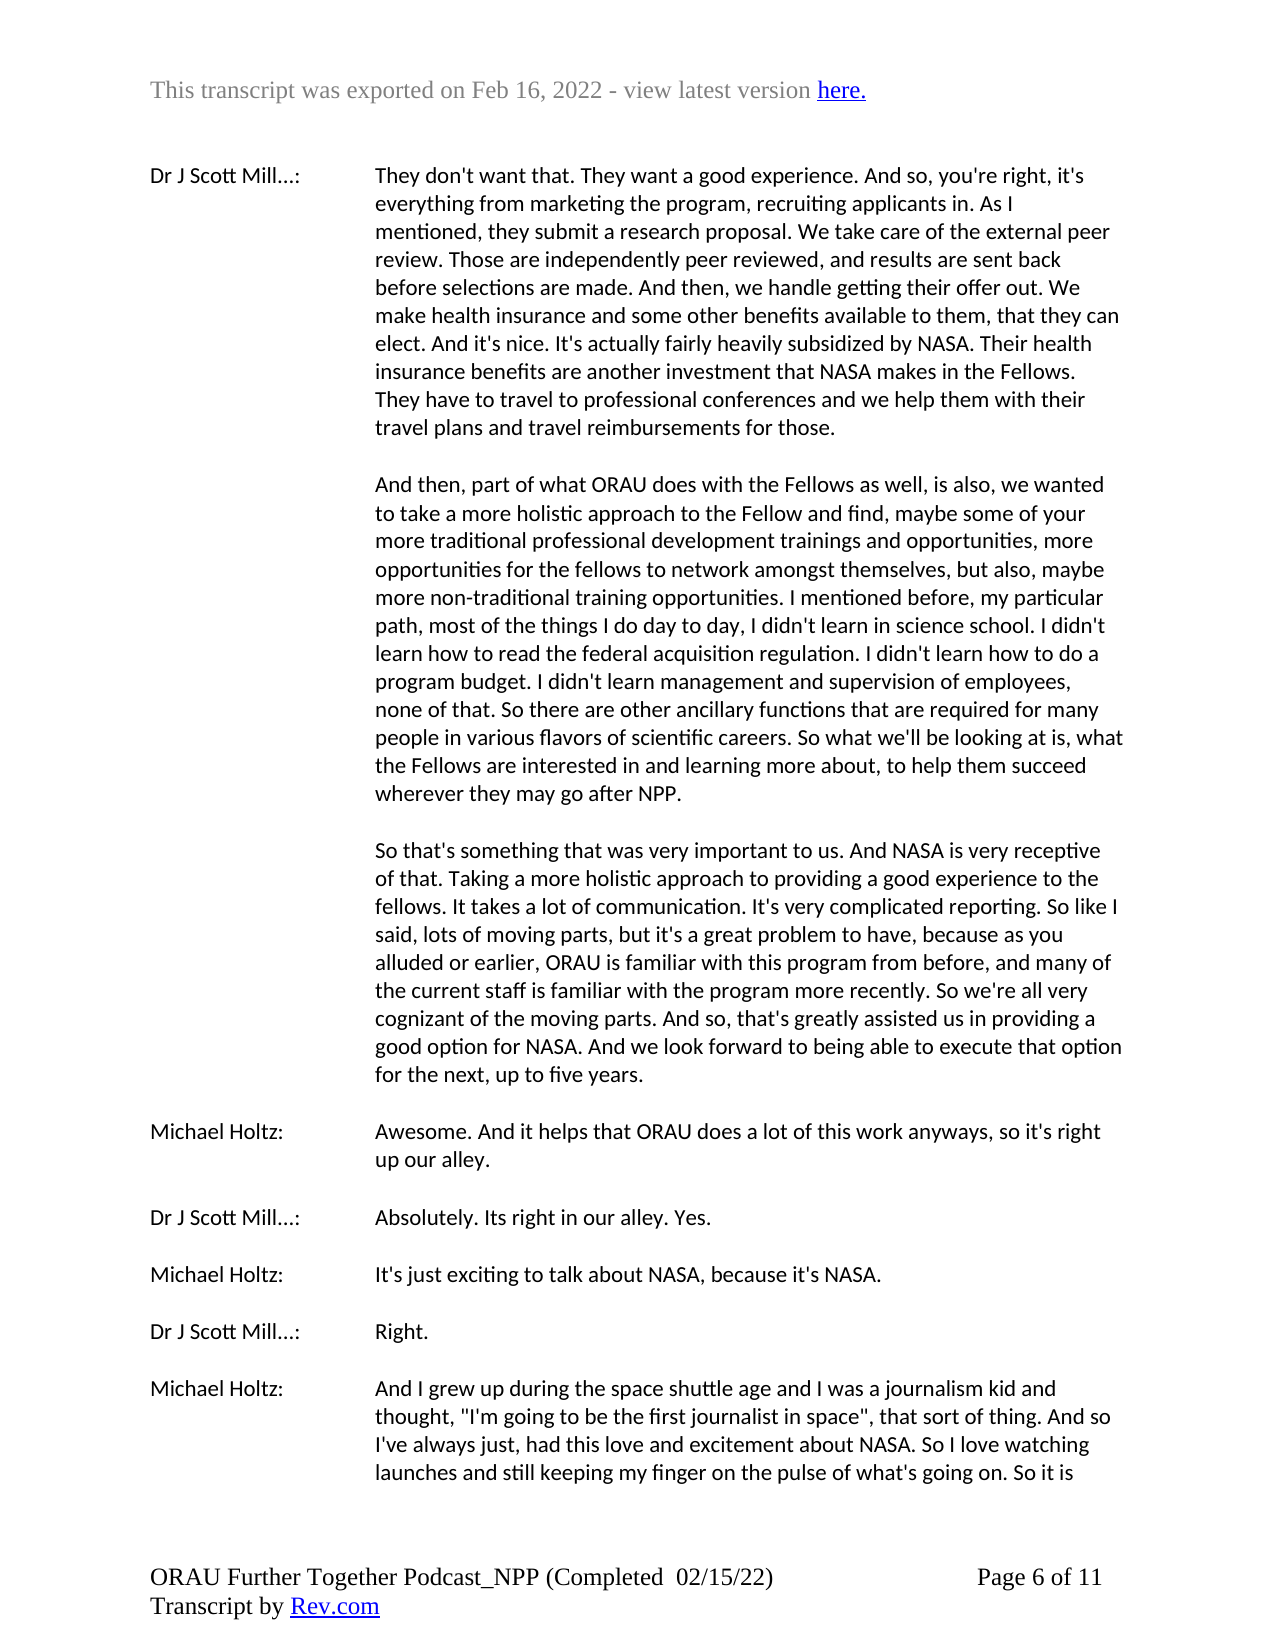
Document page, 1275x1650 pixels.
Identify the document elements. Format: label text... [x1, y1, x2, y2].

text Michael Holtz: It's just exciting to talk about NASA, because it's NASA. [150, 1260, 1125, 1288]
text So that's something that was very important to us. And NASA is very receptive of that. Taking a more holistic approach to providing a good experience to the fellows. It takes a lot of communication. It's very complicated reporting. So like I said, lots of moving parts, but it's a great problem to have, because as you alluded or earlier, ORAU is familiar with this program from before, and many of the current staff is familiar with the program more recently. So we're all very cognizant of the moving parts. And so, that's greatly assisted us in providing a good option for NASA. And we look forward to being able to execute that option for the next, up to five years. [150, 836, 1125, 1088]
text Dr J Scott Mill...: Absolutely. Its right in our alley. Yes. [150, 1203, 1125, 1231]
text Dr J Scott Mill...: Right. [150, 1317, 1125, 1345]
text Michael Holtz: Awesome. And it helps that ORAU does a lot of this work anyways, so it's right up our alley. [150, 1117, 1125, 1173]
text And then, part of what ORAU does with the Fellows as well, is also, we wanted to take a more holistic approach to the Fellow and find, maybe some of your more traditional professional development trainings and opportunities, more opportunities for the fellows to network amongst themselves, but also, maybe more non-traditional training opportunities. I mentioned before, my particular path, most of the things I do day to day, I didn't learn in science school. I didn't learn how to read the federal acquisition regulation. I didn't learn how to do a program budget. I didn't learn management and supervision of employees, none of that. So there are other ancillary functions that are required for many people in various flavors of scientific careers. So what we'll be looking at is, what the Fellows are interested in and learning more about, to help them succeed wherever they may go after NPP. [150, 471, 1125, 807]
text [150, 1374, 1125, 1486]
text Dr J Scott Mill...: They don't want that. They want a good experience. And so, you're right, it's everything from marketing the program, recruiting applicants in. As I mentioned, they submit a research proposal. We take care of the external peer review. Those are independently peer reviewed, and results are sent back before selections are made. And then, we handle getting their offer out. We make health insurance and some other benefits available to them, that they can elect. And it's nice. It's actually fairly heavily subsidized by NASA. Their health insurance benefits are another investment that NASA makes in the Fellows. They have to travel to professional conferences and we help them with their travel plans and travel reimbursements for those. [150, 161, 1125, 441]
